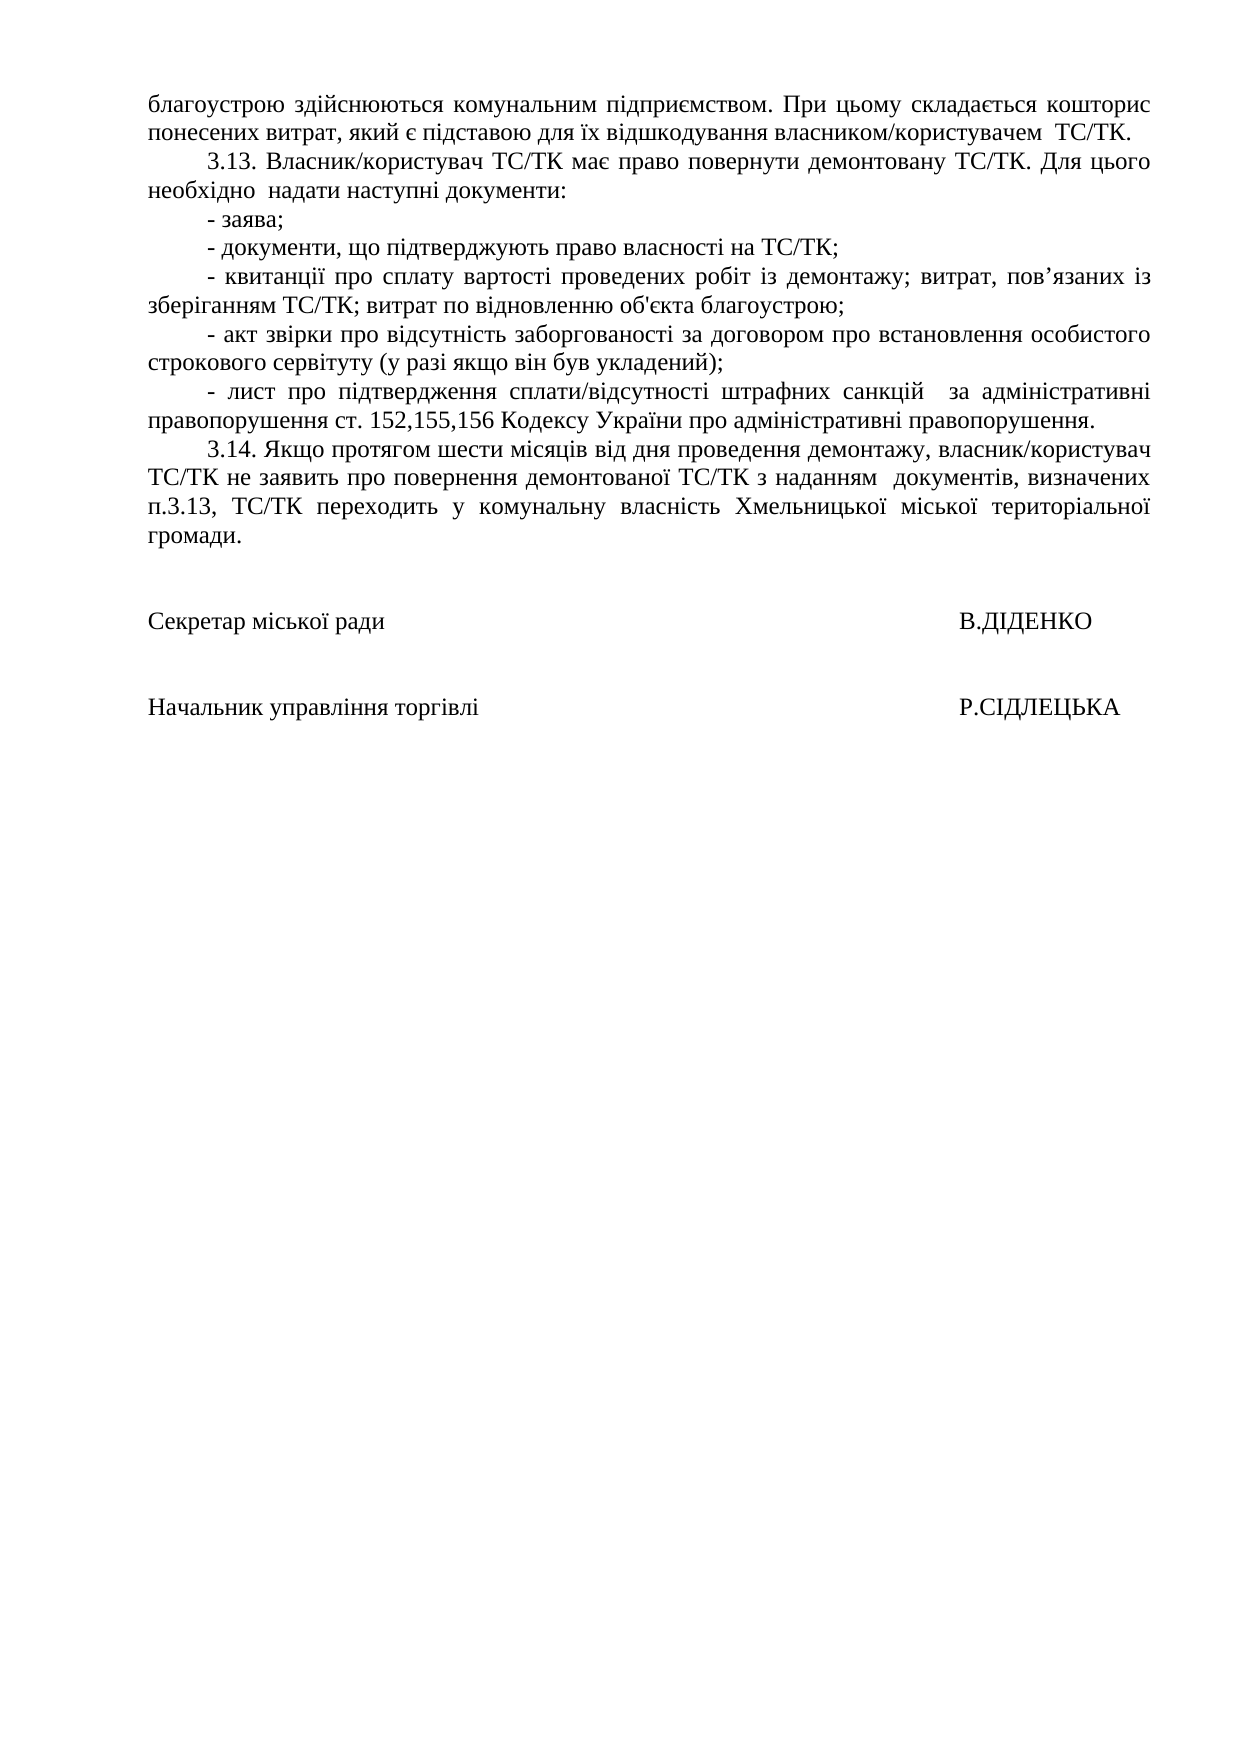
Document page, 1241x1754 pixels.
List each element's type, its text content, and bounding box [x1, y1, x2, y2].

text - документи, що підтверджують право власності на ТС/ТК; [148, 232, 1152, 261]
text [148, 89, 1152, 146]
text Секретар міської ради В.ДІДЕНКО [148, 606, 1152, 635]
text - заява; [148, 204, 1152, 232]
text 3.13. Власник/користувач ТС/ТК має право повернути демонтовану ТС/ТК. Для цього необхідно надати наступні документи: [148, 146, 1152, 204]
text - квитанції про сплату вартості проведених робіт із демонтажу; витрат, пов’язаних із зберіганням ТС/ТК; витрат по відновленню об'єкта благоустрою; [148, 261, 1152, 319]
text - акт звірки про відсутність заборгованості за договором про встановлення особистого строкового сервітуту (у разі якщо він був укладений); [148, 319, 1152, 376]
text Начальник управління торгівлі Р.СІДЛЕЦЬКА [148, 692, 1152, 721]
text 3.14. Якщо протягом шести місяців від дня проведення демонтажу, власник/користувач ТС/ТК не заявить про повернення демонтованої ТС/ТК з наданням документів, визначених п.3.13, ТС/ТК переходить у комунальну власність Хмельницької міської територіальної громади. [148, 434, 1152, 549]
text - лист про підтвердження сплати/відсутності штрафних санкцій за адміністративні правопорушення ст. 152,155,156 Кодексу України про адміністративні правопорушення. [148, 376, 1152, 434]
